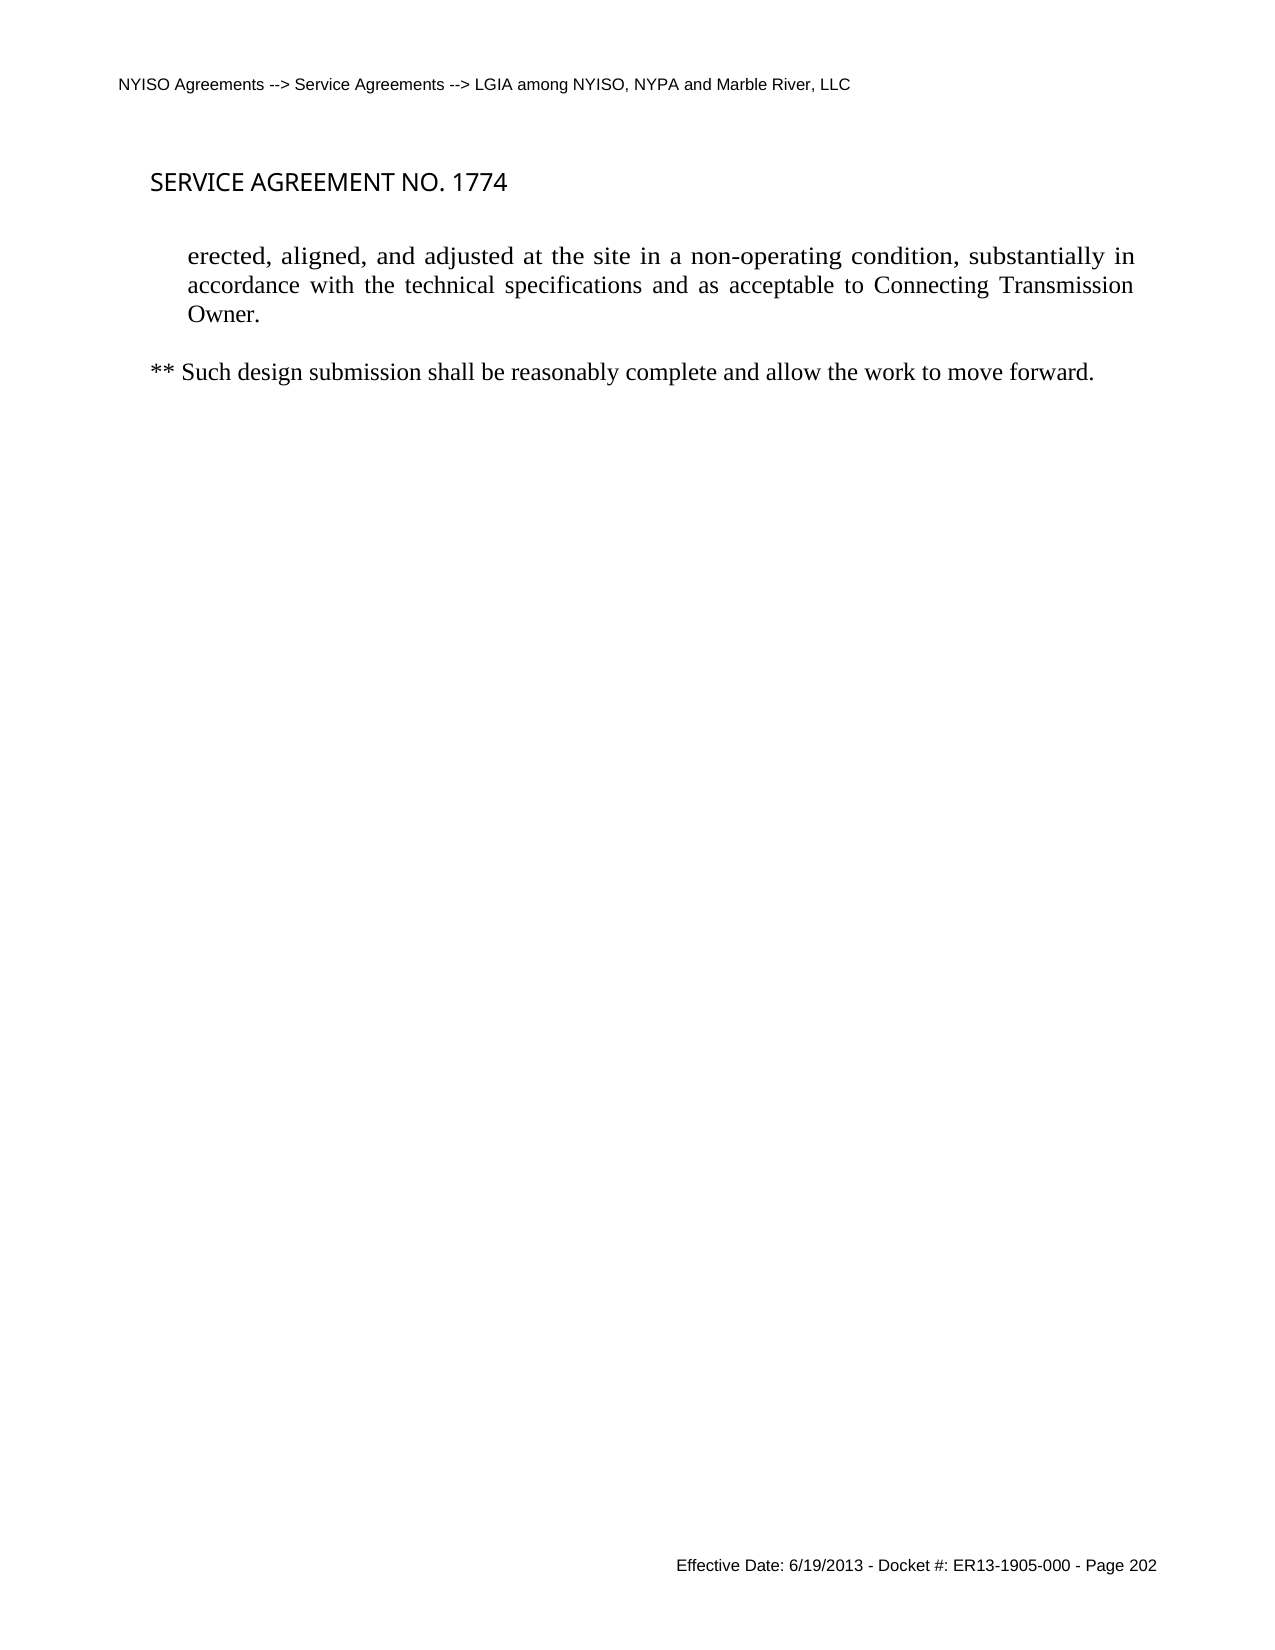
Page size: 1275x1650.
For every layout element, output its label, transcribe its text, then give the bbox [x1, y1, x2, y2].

text erected, aligned, and adjusted at the site in a non-operating condition, substantially in accordance with the technical specifications and as acceptable to Connecting Transmission Owner. [187, 241, 1145, 328]
text ** Such design submission shall be reasonably complete and allow the work to move forward. [150, 358, 1275, 387]
text SERVICE AGREEMENT NO. 1774 [150, 168, 1275, 197]
